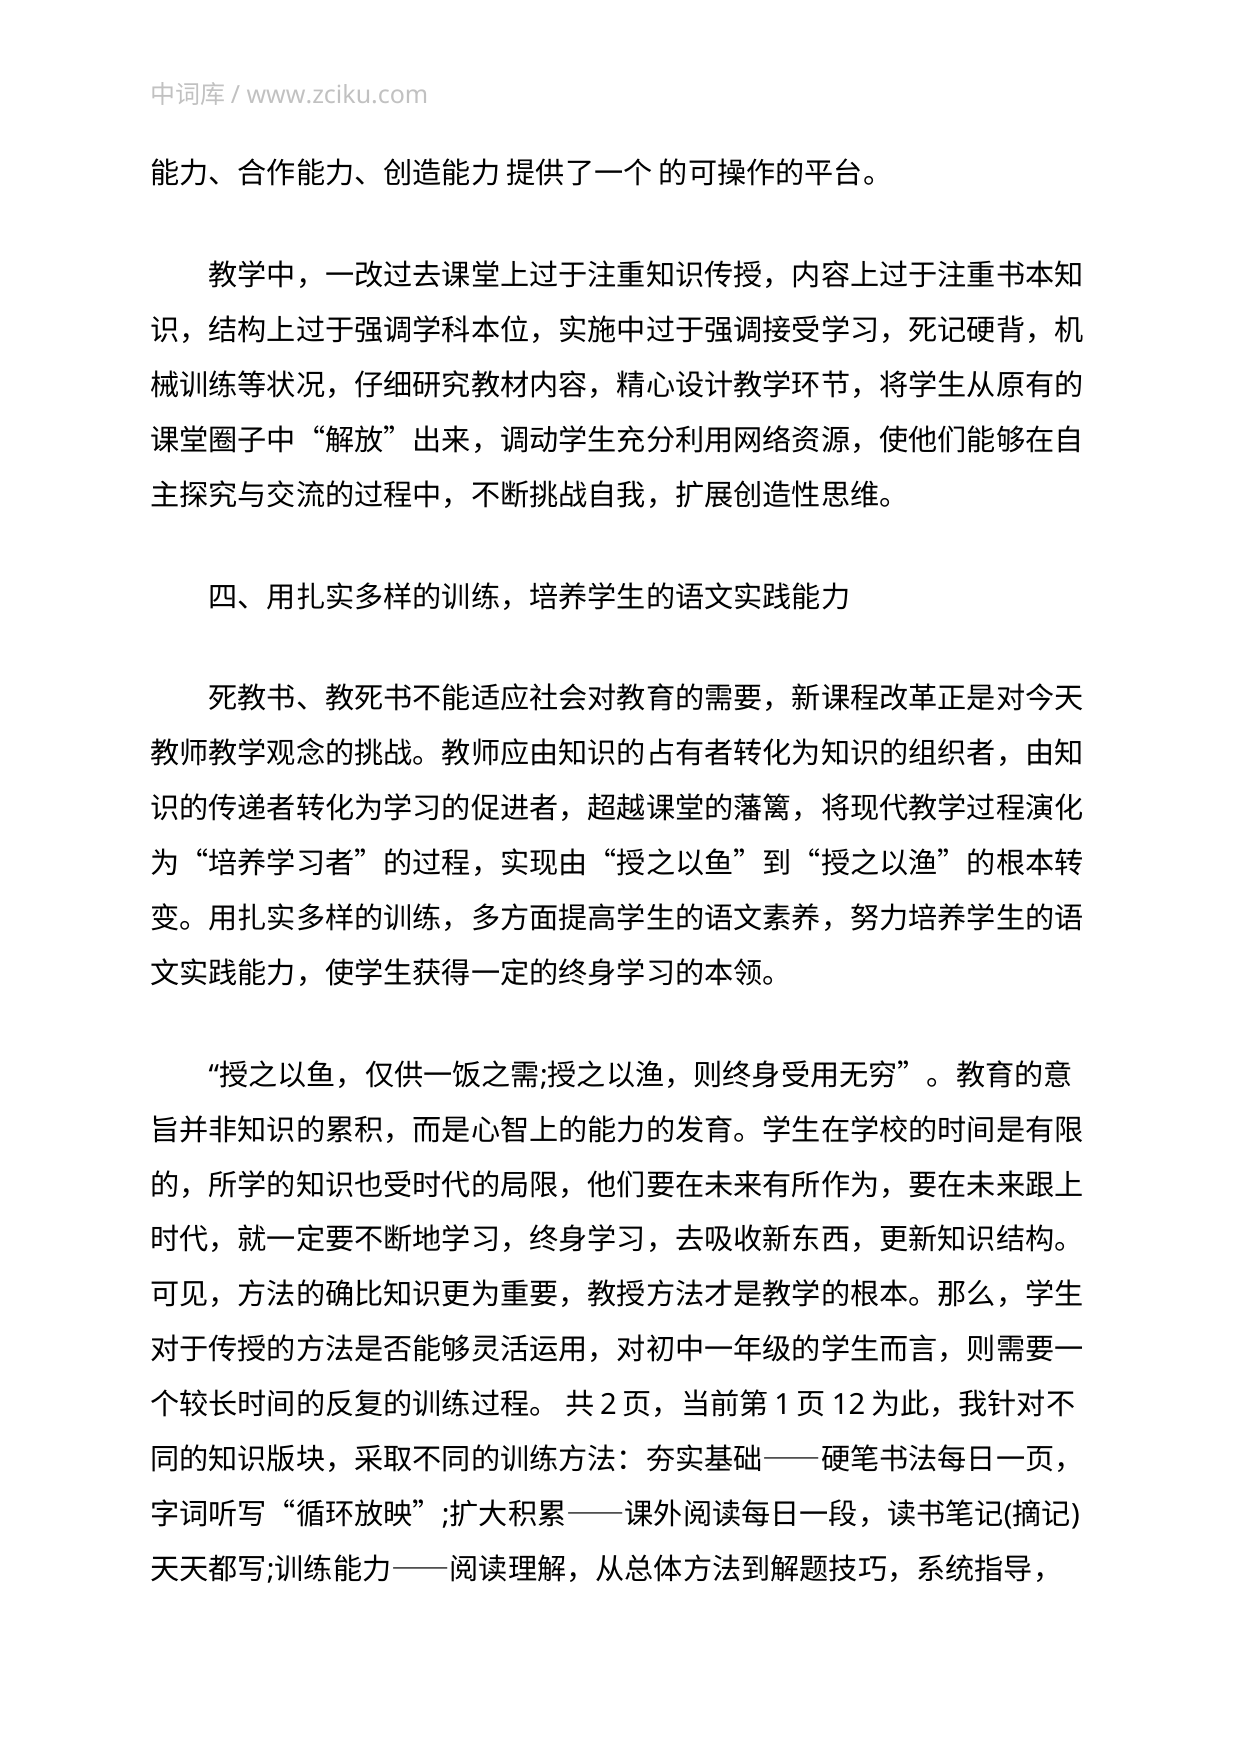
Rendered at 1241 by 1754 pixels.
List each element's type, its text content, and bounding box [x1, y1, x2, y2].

text 死教书、教死书不能适应社会对教育的需要，新课程改革正是对今天教师教学观念的挑战。教师应由知识的占有者转化为知识的组织者，由知识的传递者转化为学习的促进者，超越课堂的藩篱，将现代教学过程演化为“培养学习者”的过程，实现由“授之以鱼”到“授之以渔”的根本转变。用扎实多样的训练，多方面提高学生的语文素养，努力培养学生的语文实践能力，使学生获得一定的终身学习的本领。 [150, 675, 1090, 992]
text 四、用扎实多样的训练，培养学生的语文实践能力 [150, 573, 1090, 615]
text 教学中，一改过去课堂上过于注重知识传授，内容上过于注重书本知识，结构上过于强调学科本位，实施中过于强调接受学习，死记硬背，机械训练等状况，仔细研究教材内容，精心设计教学环节，将学生从原有的课堂圈子中“解放”出来，调动学生充分利用网络资源，使他们能够在自主探究与交流的过程中，不断挑战自我，扩展创造性思维。 [150, 252, 1090, 514]
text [150, 1051, 1090, 1588]
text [150, 150, 1090, 192]
